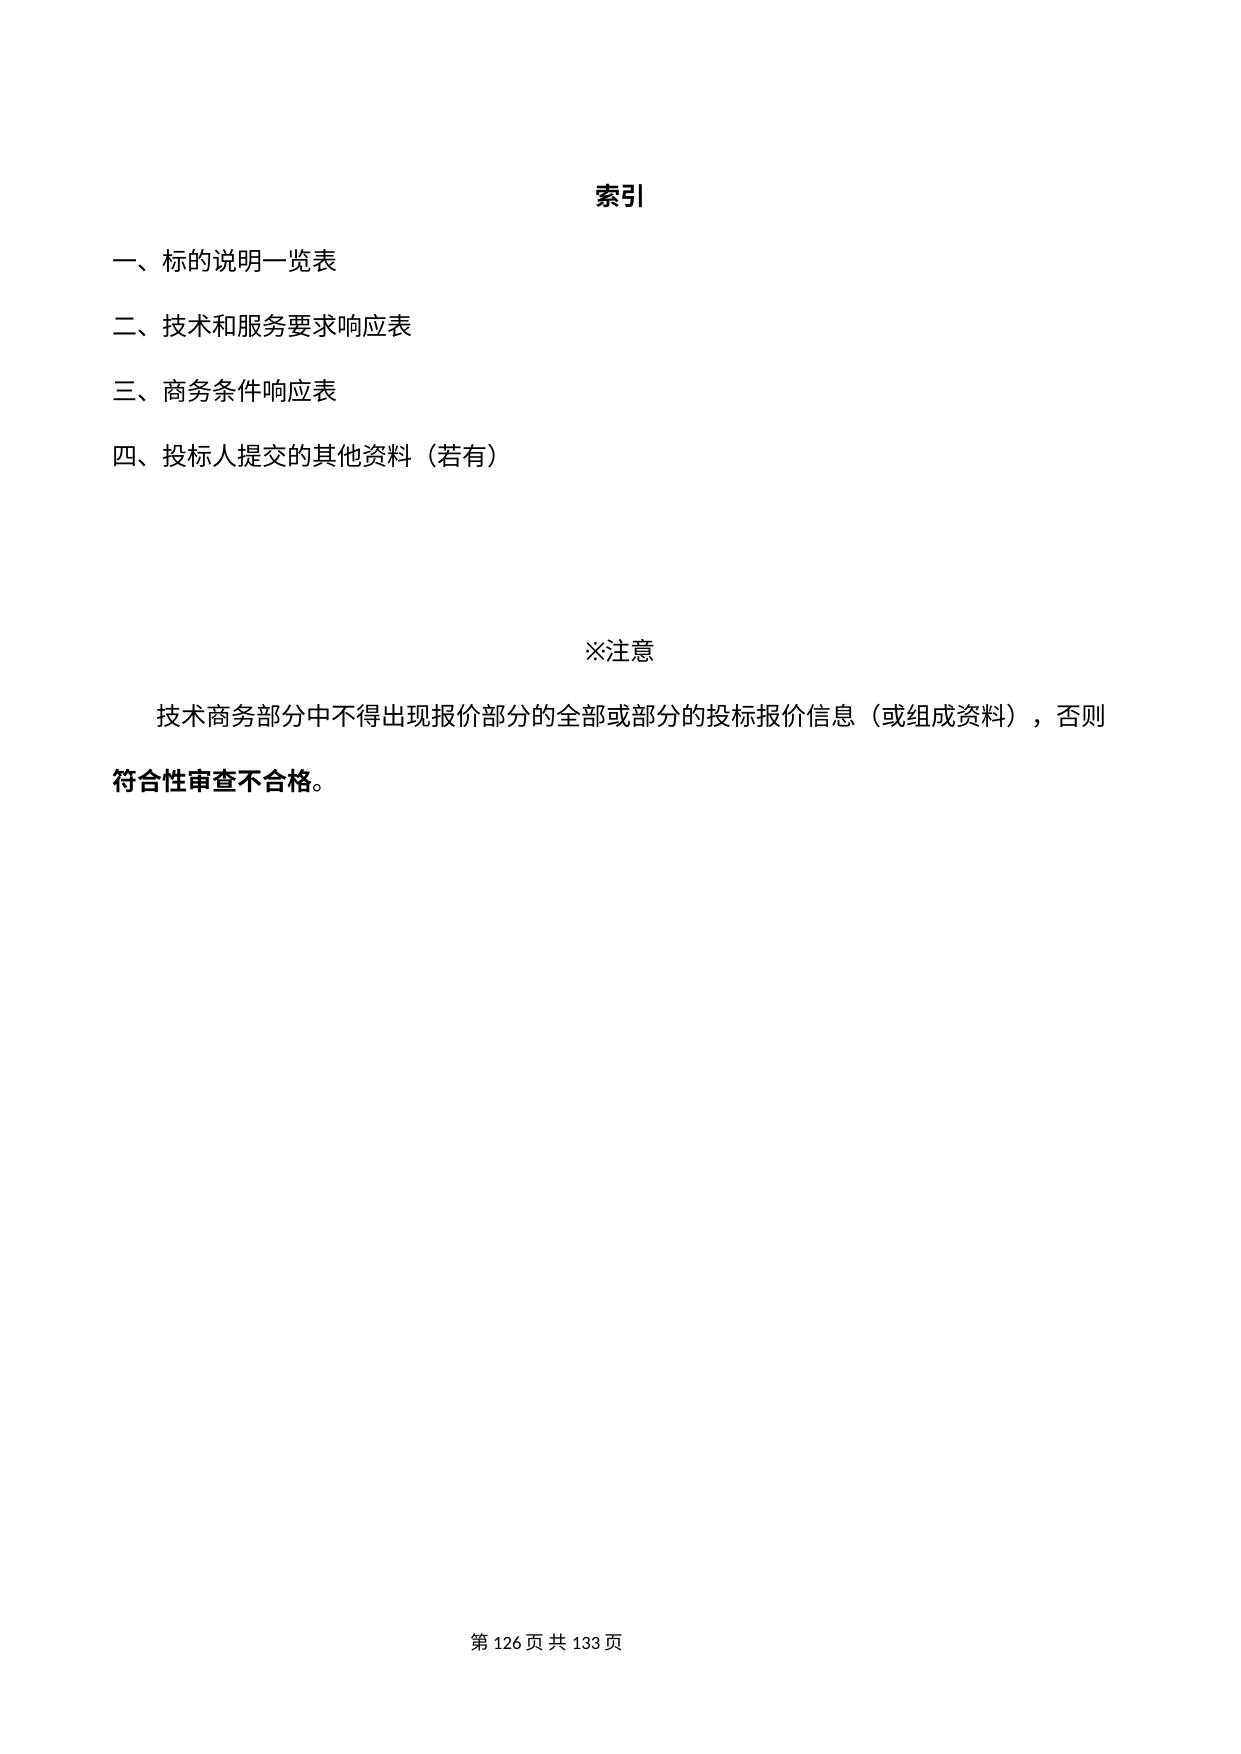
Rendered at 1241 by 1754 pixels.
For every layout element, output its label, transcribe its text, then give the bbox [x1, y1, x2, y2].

text ※注意 [112, 617, 1128, 682]
text 四、投标人提交的其他资料（若有） [112, 422, 1128, 487]
text 三、商务条件响应表 [112, 357, 1128, 422]
text 二、技术和服务要求响应表 [112, 292, 1128, 357]
text 一、标的说明一览表 [112, 227, 1128, 292]
text 索引 [112, 162, 1128, 227]
text 技术商务部分中不得出现报价部分的全部或部分的投标报价信息（或组成资料），否则符合性审查不合格。 [112, 682, 1128, 812]
